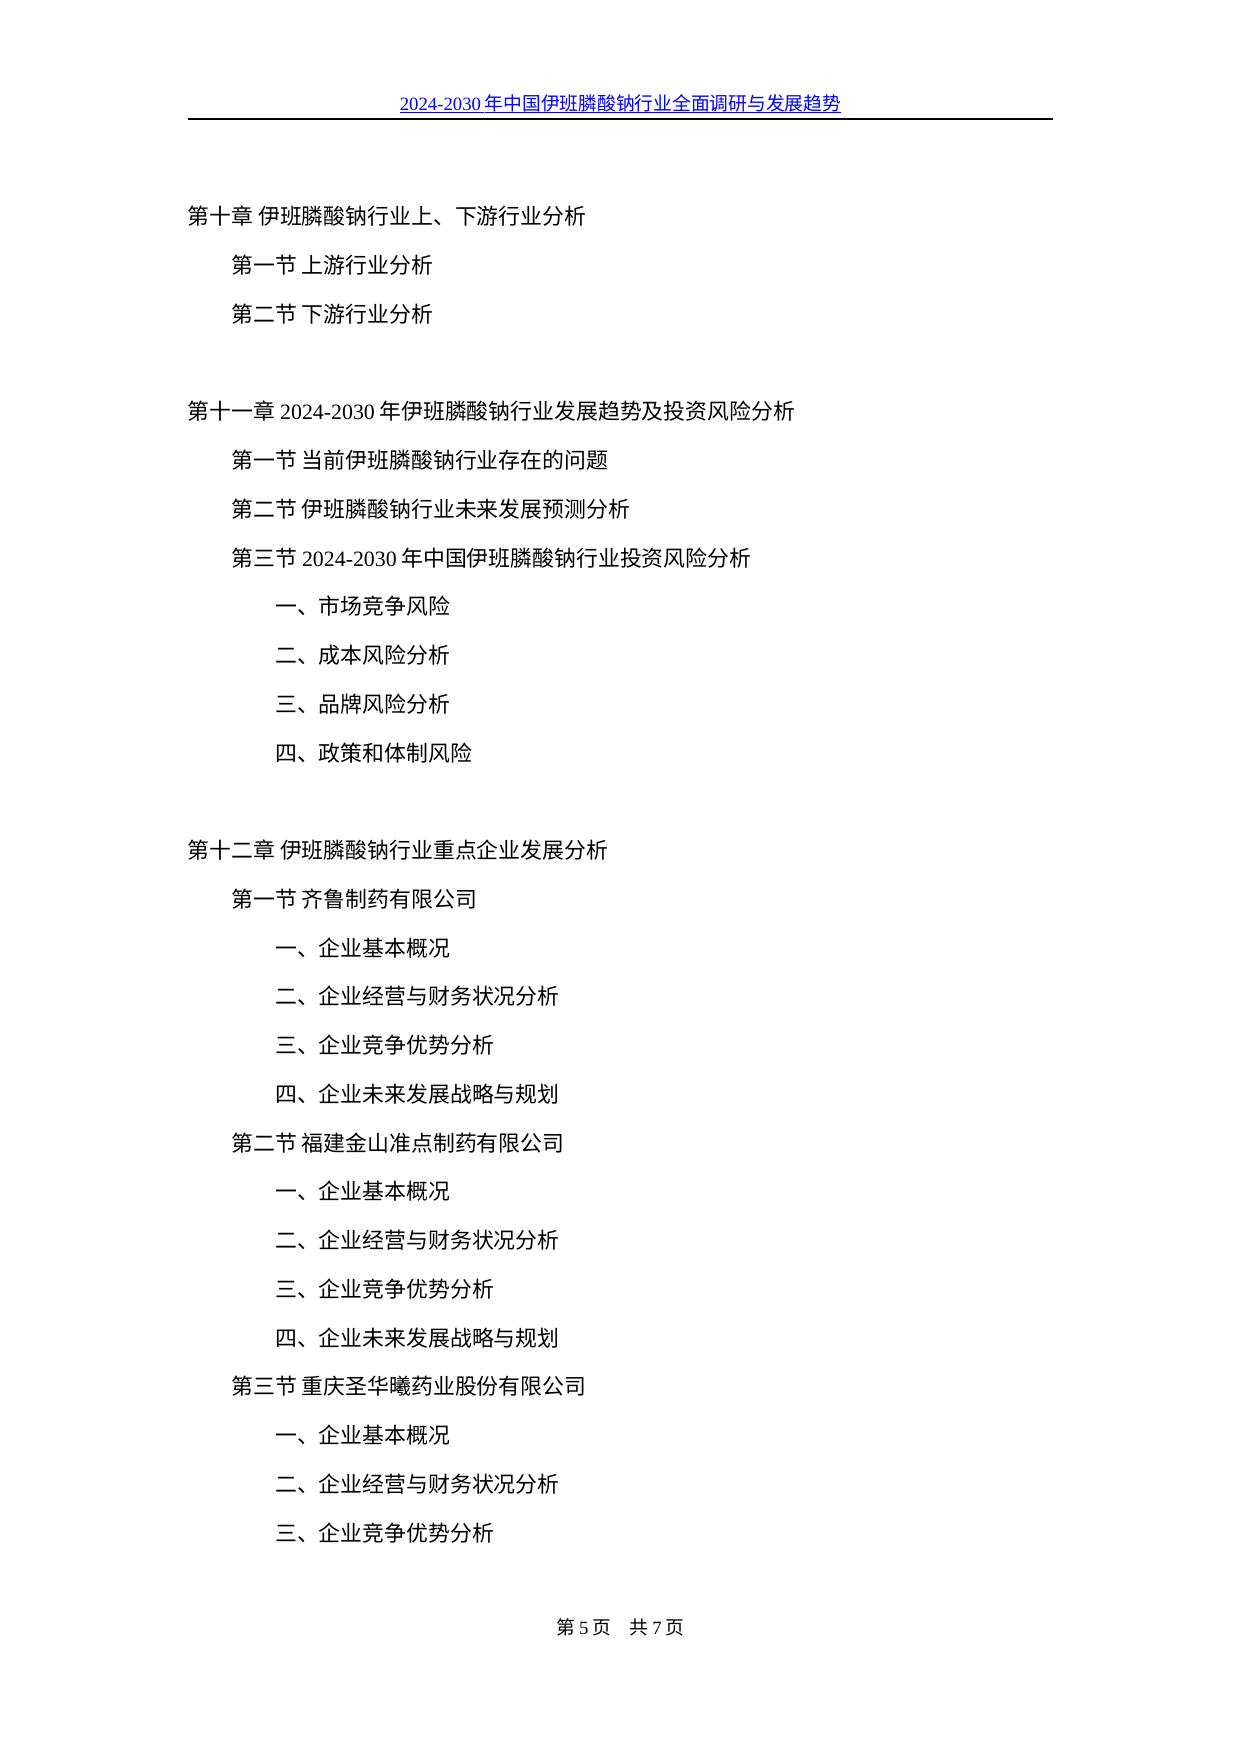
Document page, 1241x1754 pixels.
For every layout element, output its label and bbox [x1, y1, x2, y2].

text [187, 150, 1053, 1548]
